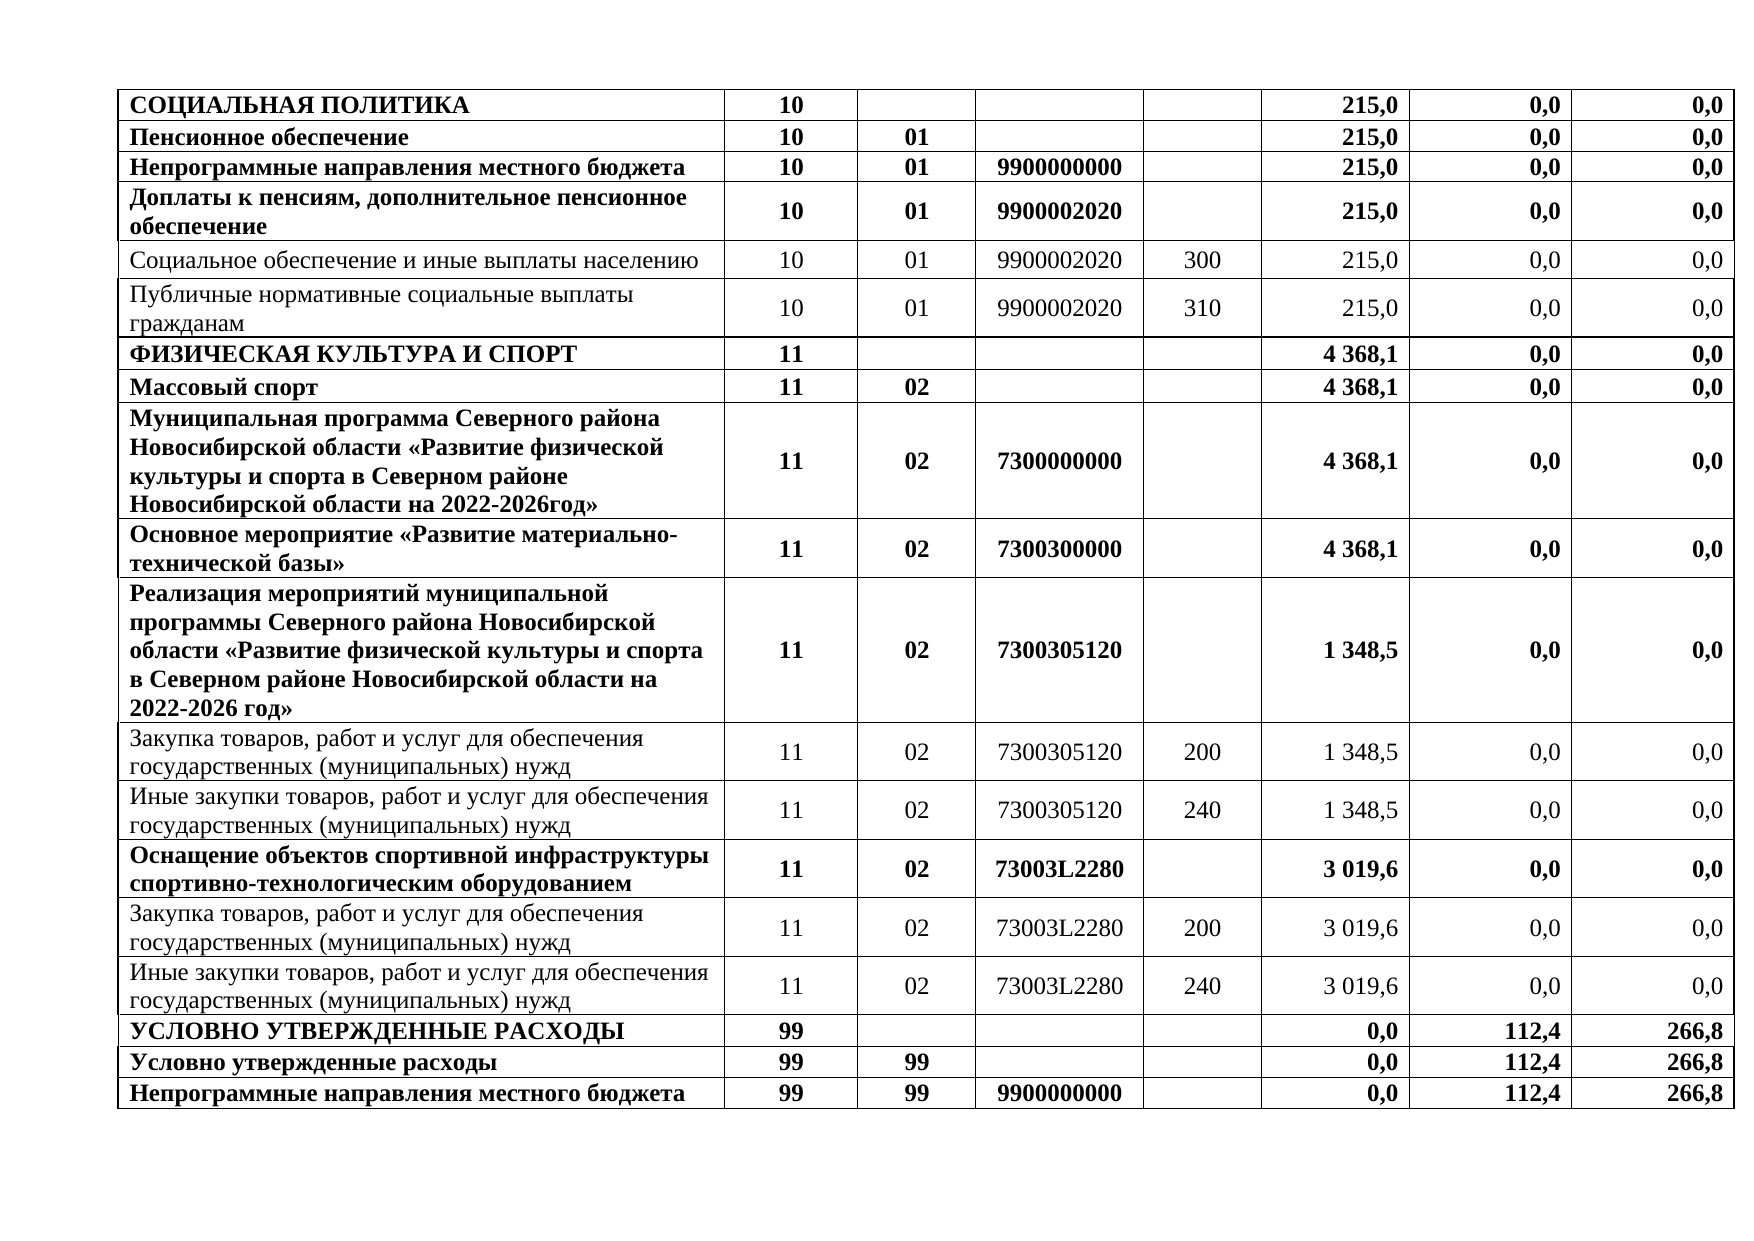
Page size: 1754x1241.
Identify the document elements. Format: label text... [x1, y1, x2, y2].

table_cell [1144, 578, 1261, 722]
table_cell 0,0 [1572, 519, 1733, 577]
table_cell 310 [1144, 279, 1261, 336]
table_cell [1144, 1078, 1261, 1108]
table_cell 240 [1144, 781, 1261, 839]
table_cell 10 [725, 182, 857, 239]
table_cell 11 [725, 898, 857, 956]
table_cell 73003L2280 [976, 957, 1143, 1014]
table_cell 0,0 [1262, 1015, 1409, 1046]
table_cell 0,0 [1572, 90, 1733, 120]
table_cell 10 [725, 241, 857, 278]
table_cell [1144, 1047, 1261, 1077]
table_cell [976, 90, 1143, 120]
table_cell 0,0 [1572, 898, 1733, 956]
table_cell 0,0 [1410, 370, 1571, 402]
table_cell Основное мероприятие «Развитие материально-технической базы» [119, 519, 724, 577]
table_cell 0,0 [1410, 152, 1571, 181]
table_cell 9900002020 [976, 241, 1143, 278]
table_cell 4 368,1 [1262, 519, 1409, 577]
table_cell 0,0 [1572, 840, 1733, 897]
table_cell 4 368,1 [1262, 338, 1409, 369]
table_cell 0,0 [1572, 723, 1733, 780]
table_cell 266,8 [1572, 1047, 1733, 1077]
table_cell 4 368,1 [1262, 370, 1409, 402]
table_cell 02 [858, 781, 975, 839]
table_cell 215,0 [1262, 121, 1409, 151]
table_cell [976, 370, 1143, 402]
table_cell 02 [858, 519, 975, 577]
table_cell 0,0 [1410, 723, 1571, 780]
table_cell 112,4 [1410, 1015, 1571, 1046]
table_cell 112,4 [1410, 1078, 1571, 1108]
table_cell Закупка товаров, работ и услуг для обеспечения государственных (муниципальных) нужд [119, 723, 724, 780]
table_cell Реализация мероприятий муниципальной программы Северного района Новосибирской области «Развитие физической культуры и спорта в Северном районе Новосибирской области на 2022-2026 год» [119, 578, 724, 722]
table_cell 3 019,6 [1262, 898, 1409, 956]
table_cell Пенсионное обеспечение [119, 121, 724, 151]
table_cell 11 [725, 338, 857, 369]
table_cell 0,0 [1410, 403, 1571, 518]
table_cell 215,0 [1262, 241, 1409, 278]
table_cell Непрограммные направления местного бюджета [119, 1078, 724, 1108]
table_cell 0,0 [1410, 781, 1571, 839]
table_cell СОЦИАЛЬНАЯ ПОЛИТИКА [119, 90, 724, 120]
table_cell 0,0 [1410, 519, 1571, 577]
table_cell 0,0 [1572, 279, 1733, 336]
table_cell [1144, 1015, 1261, 1046]
table_cell 7300305120 [976, 578, 1143, 722]
table_cell [1144, 840, 1261, 897]
table_cell [1144, 519, 1261, 577]
table_cell 0,0 [1572, 241, 1734, 278]
table_cell Условно утвержденные расходы [119, 1047, 724, 1077]
table_cell 01 [858, 279, 975, 336]
table_cell [1144, 338, 1261, 369]
table_cell Иные закупки товаров, работ и услуг для обеспечения государственных (муниципальных) нужд [119, 957, 724, 1014]
table_cell 11 [725, 403, 857, 518]
table_cell 01 [858, 152, 975, 181]
table_cell 99 [858, 1078, 975, 1108]
table_cell 0,0 [1410, 338, 1571, 369]
table_cell 02 [858, 370, 975, 402]
table_cell 215,0 [1262, 279, 1409, 336]
table_cell 0,0 [1410, 898, 1571, 956]
table_cell УСЛОВНО УТВЕРЖДЕННЫЕ РАСХОДЫ [119, 1015, 724, 1046]
table_cell 0,0 [1262, 1078, 1409, 1108]
table_cell 11 [725, 781, 857, 839]
table_cell 0,0 [1410, 279, 1571, 336]
table_cell 99 [725, 1078, 857, 1108]
table_cell Непрограммные направления местного бюджета [119, 152, 724, 181]
table_cell 10 [725, 152, 857, 181]
table_cell 0,0 [1572, 338, 1733, 369]
table_cell [1144, 403, 1261, 518]
table_cell [858, 90, 975, 120]
table_cell 11 [725, 723, 857, 780]
table_cell 4 368,1 [1262, 403, 1409, 518]
table_cell 7300305120 [976, 781, 1143, 839]
table_cell 0,0 [1572, 182, 1733, 239]
table_cell 200 [1144, 898, 1261, 956]
table_cell 11 [725, 370, 857, 402]
table_cell 215,0 [1262, 90, 1409, 120]
table_cell [858, 338, 975, 369]
table_cell 266,8 [1572, 1078, 1733, 1108]
table_cell [976, 338, 1143, 369]
table_cell Муниципальная программа Северного района Новосибирской области «Развитие физической культуры и спорта в Северном районе Новосибирской области на 2022-2026год» [119, 403, 724, 518]
table_cell Оснащение объектов спортивной инфраструктуры спортивно-технологическим оборудованием [119, 840, 724, 897]
table_cell 11 [725, 957, 857, 1014]
table_cell 215,0 [1262, 182, 1409, 239]
table_cell 10 [725, 90, 857, 120]
table_cell 99 [725, 1047, 857, 1077]
table_cell 99 [725, 1015, 857, 1046]
table_cell 01 [858, 121, 975, 151]
table_cell 11 [725, 519, 857, 577]
table_cell 0,0 [1410, 121, 1571, 151]
table_cell 02 [858, 957, 975, 1014]
table_cell 99 [858, 1047, 975, 1077]
table_cell 112,4 [1410, 1047, 1571, 1077]
table_cell Публичные нормативные социальные выплаты гражданам [119, 279, 724, 336]
table_cell 7300300000 [976, 519, 1143, 577]
table_cell 11 [725, 578, 857, 722]
table_cell 1 348,5 [1262, 781, 1409, 839]
table_cell 1 348,5 [1262, 723, 1409, 780]
table_cell [976, 1015, 1143, 1046]
table_cell 7300000000 [976, 403, 1143, 518]
table_cell 0,0 [1410, 90, 1571, 120]
table_cell 215,0 [1262, 152, 1409, 181]
table_cell 02 [858, 403, 975, 518]
table_cell 01 [858, 182, 975, 239]
table_cell 10 [725, 279, 857, 336]
table_cell ФИЗИЧЕСКАЯ КУЛЬТУРА И СПОРТ [119, 338, 724, 369]
table_cell 02 [858, 840, 975, 897]
table_cell 0,0 [1572, 370, 1733, 402]
table_cell 9900000000 [976, 152, 1143, 181]
table_cell 3 019,6 [1262, 957, 1409, 1014]
table_cell 02 [858, 578, 975, 722]
table_cell 0,0 [1410, 840, 1571, 897]
table_cell 0,0 [1262, 1047, 1409, 1077]
table_cell [1144, 90, 1261, 120]
table_cell 11 [725, 840, 857, 897]
table_cell 1 348,5 [1262, 578, 1409, 722]
table_cell 10 [725, 121, 857, 151]
table_cell 9900002020 [976, 182, 1143, 239]
table_cell 02 [858, 898, 975, 956]
table_cell Социальное обеспечение и иные выплаты населению [119, 241, 724, 278]
table_cell 0,0 [1410, 957, 1571, 1014]
table_cell 01 [858, 241, 975, 278]
table_cell Иные закупки товаров, работ и услуг для обеспечения государственных (муниципальных) нужд [119, 781, 724, 839]
table_cell 73003L2280 [976, 840, 1143, 897]
table_cell 9900000000 [976, 1078, 1143, 1108]
table_cell 7300305120 [976, 723, 1143, 780]
table_cell 3 019,6 [1262, 840, 1409, 897]
table_cell 0,0 [1572, 121, 1733, 151]
table_cell Массовый спорт [119, 370, 724, 402]
table_cell 300 [1144, 241, 1261, 278]
table_cell [858, 1015, 975, 1046]
table_cell 0,0 [1572, 152, 1733, 181]
table_cell 0,0 [1572, 781, 1733, 839]
table_cell [1144, 121, 1261, 151]
table_cell 200 [1144, 723, 1261, 780]
table_cell 240 [1144, 957, 1261, 1014]
table_cell [976, 1047, 1143, 1077]
table_cell 02 [858, 723, 975, 780]
table_cell 0,0 [1410, 578, 1571, 722]
table_cell [1144, 370, 1261, 402]
table_cell 0,0 [1572, 578, 1733, 722]
table_cell Доплаты к пенсиям, дополнительное пенсионное обеспечение [119, 182, 724, 239]
table_cell Закупка товаров, работ и услуг для обеспечения государственных (муниципальных) нужд [119, 898, 724, 956]
table_cell 0,0 [1572, 403, 1733, 518]
table_cell [976, 121, 1143, 151]
table_cell 0,0 [1572, 957, 1733, 1014]
table_cell 266,8 [1572, 1015, 1734, 1046]
table_cell 73003L2280 [976, 898, 1143, 956]
table_cell [1144, 182, 1261, 239]
table_cell [1144, 152, 1261, 181]
table_cell 0,0 [1410, 182, 1571, 239]
table_cell 9900002020 [976, 279, 1143, 336]
table_cell 0,0 [1410, 241, 1571, 278]
